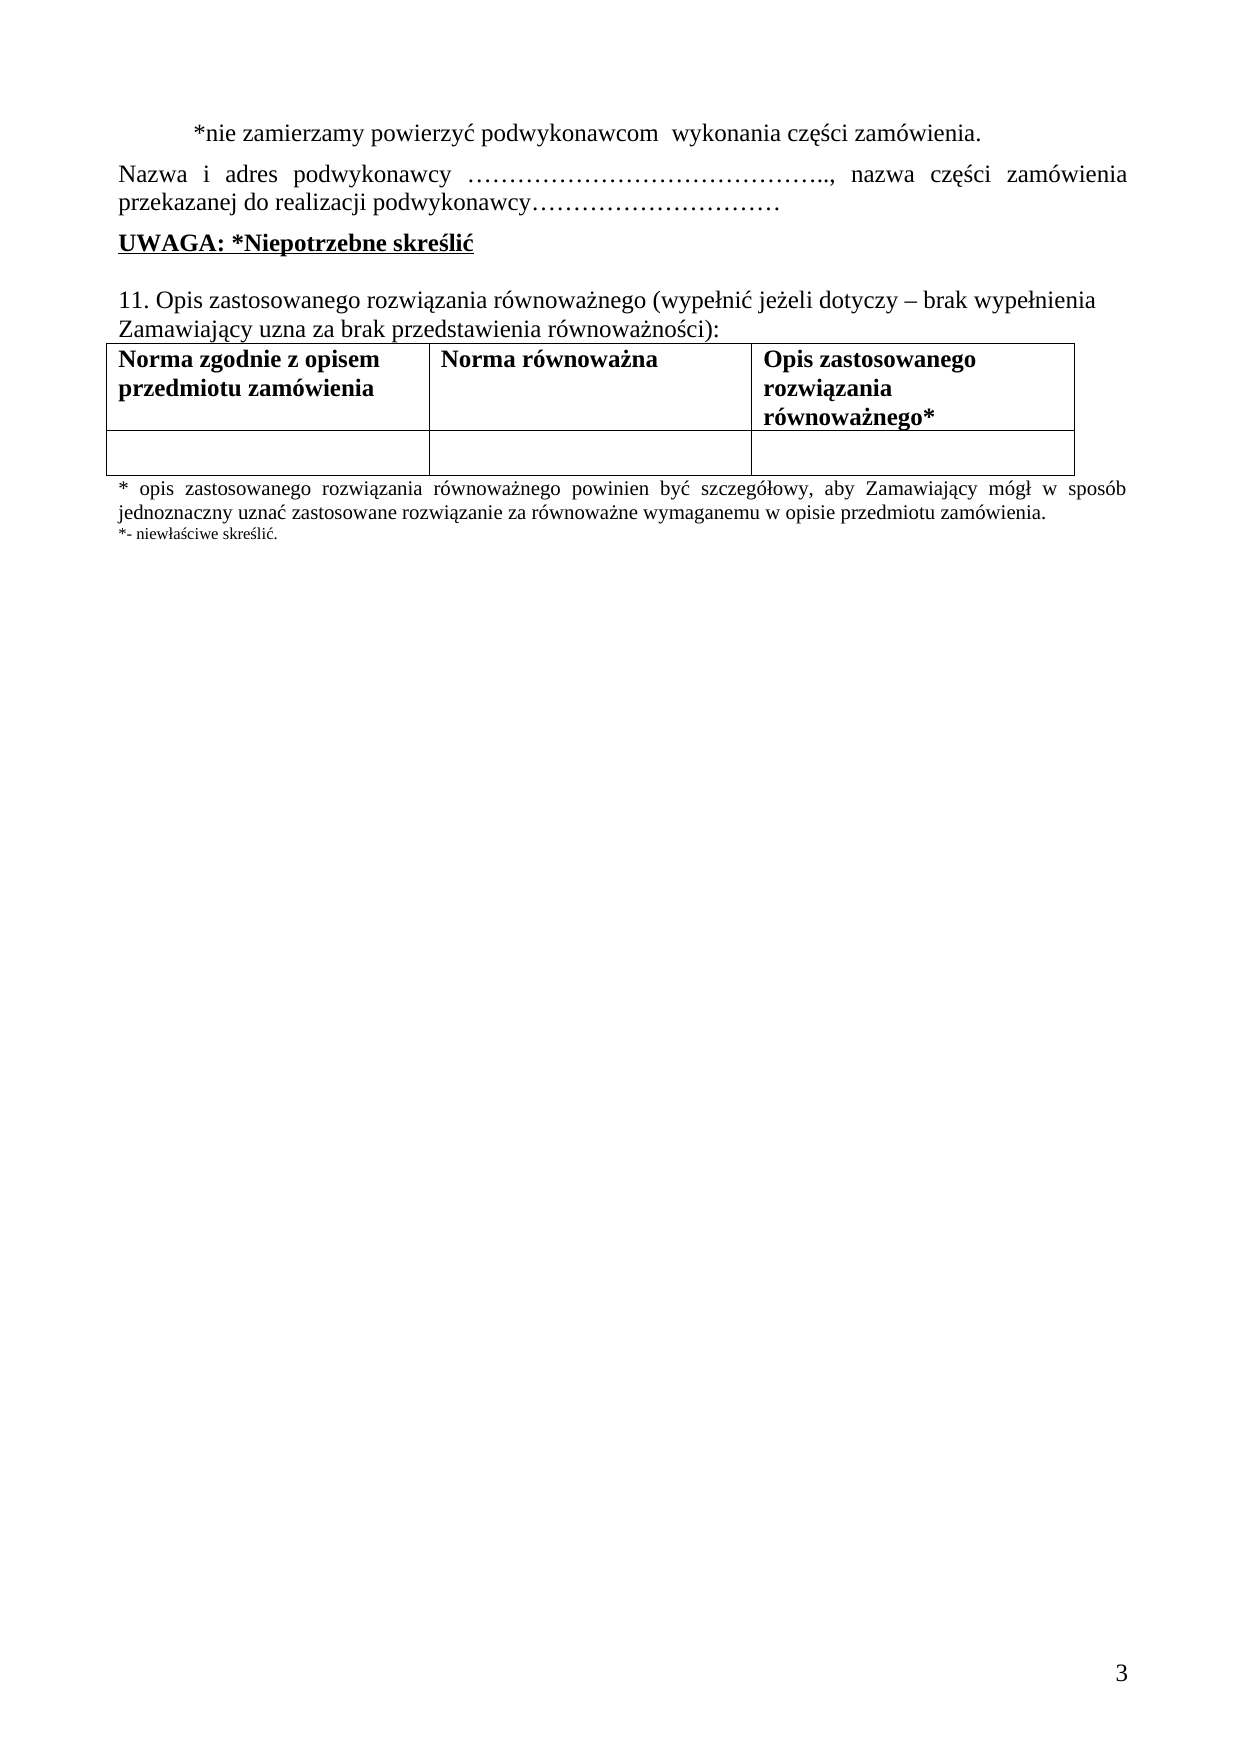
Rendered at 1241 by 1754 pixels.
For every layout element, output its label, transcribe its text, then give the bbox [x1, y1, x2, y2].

text *nie zamierzamy powierzyć podwykonawcom wykonania części zamówienia. [193, 118, 1128, 147]
table_header Norma zgodnie z opisem przedmiotu zamówienia [107, 344, 429, 430]
table_cell [752, 431, 1074, 474]
text Nazwa i adres podwykonawcy …………………………………….., nazwa części zamówienia przekazanej do realizacji podwykonawcy………………………… [118, 159, 1128, 216]
table_cell [430, 431, 751, 474]
table_header Opis zastosowanego rozwiązania równoważnego* [752, 344, 1074, 430]
table_cell [107, 431, 429, 474]
text * opis zastosowanego rozwiązania równoważnego powinien być szczegółowy, aby Zamawiający mógł w sposób jednoznaczny uznać zastosowane rozwiązanie za równoważne wymaganemu w opisie przedmiotu zamówienia. [118, 476, 1128, 524]
text 11. Opis zastosowanego rozwiązania równoważnego (wypełnić jeżeli dotyczy – brak wypełnienia Zamawiający uzna za brak przedstawienia równoważności): [118, 286, 1128, 343]
table_header Norma równoważna [430, 344, 751, 430]
text *- niewłaściwe skreślić. [118, 524, 1128, 543]
text UWAGA: *Niepotrzebne skreślić [118, 228, 1128, 257]
